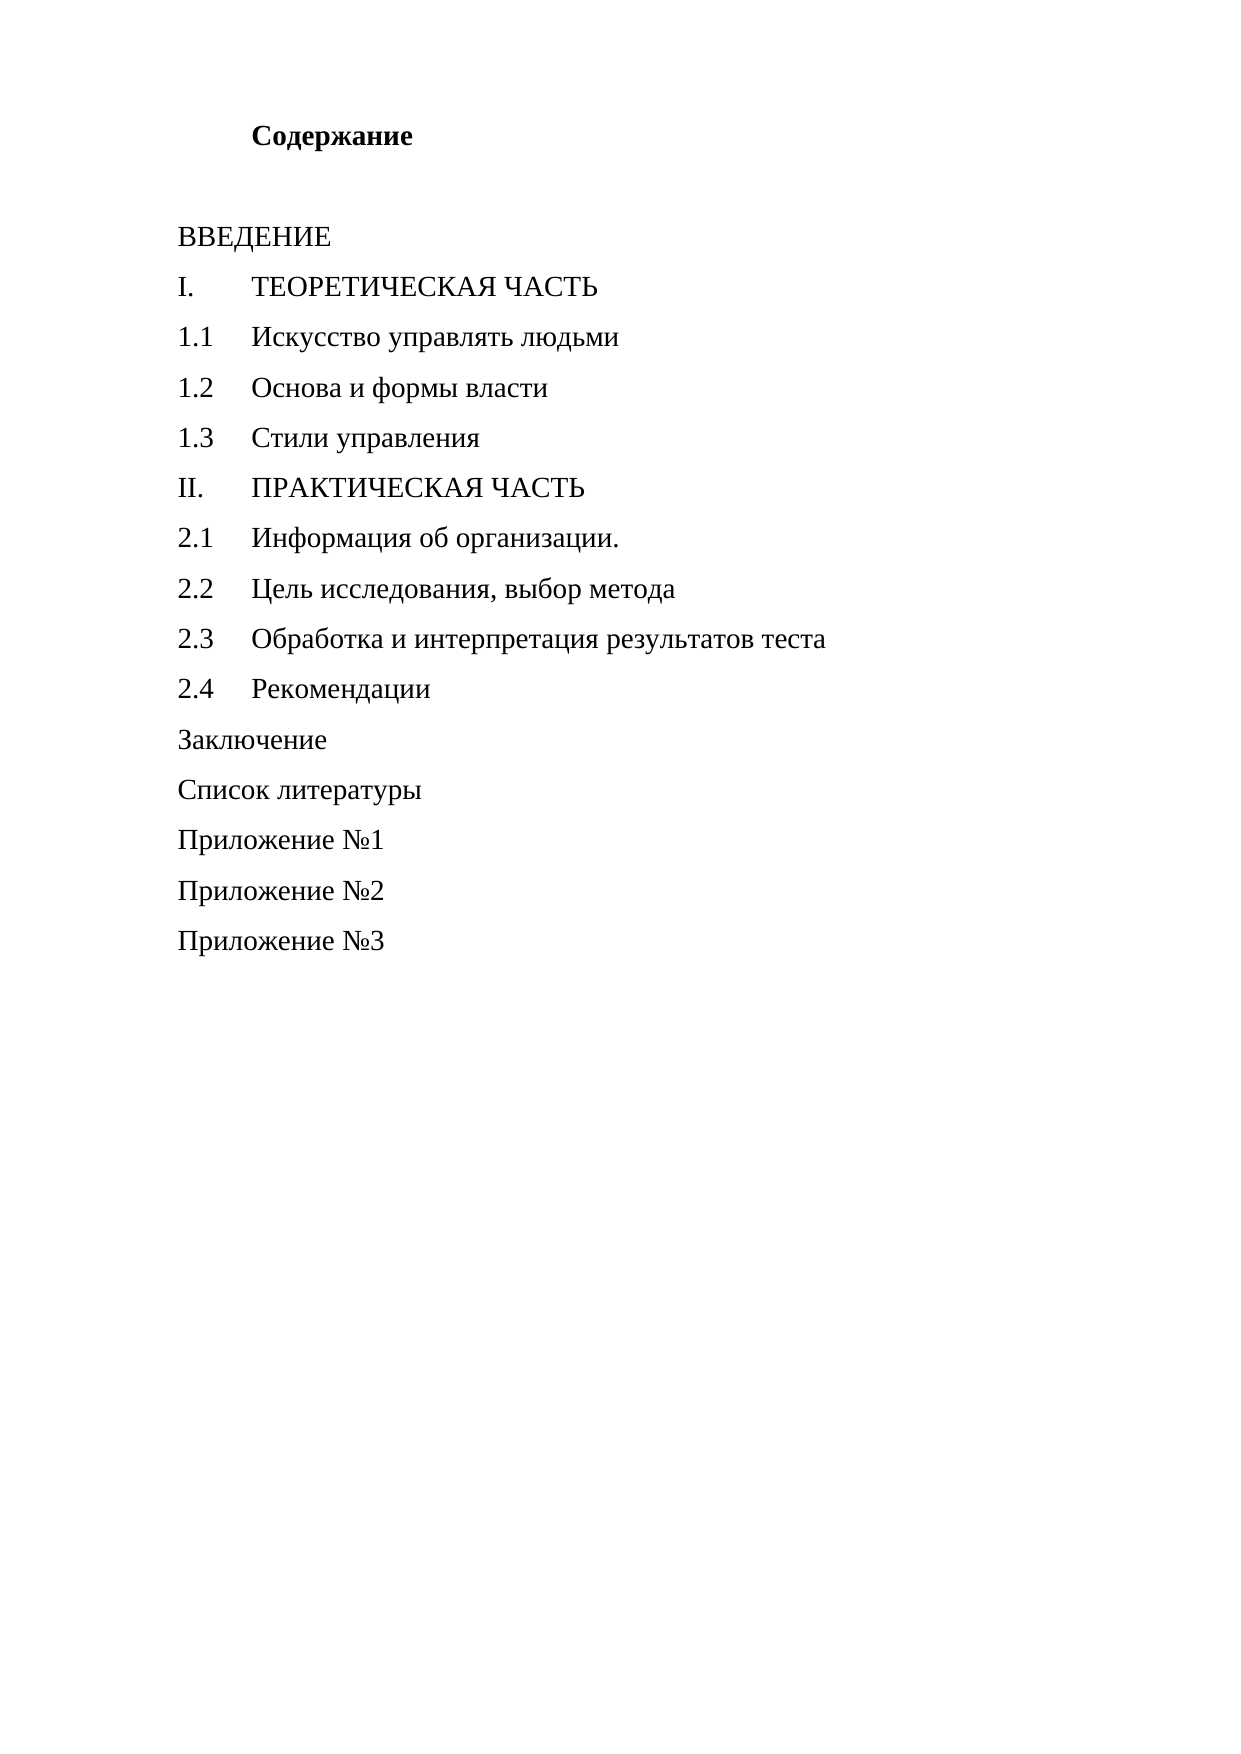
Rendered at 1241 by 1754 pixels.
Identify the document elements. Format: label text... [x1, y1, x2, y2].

text Приложение №2 [177, 873, 1152, 906]
text Список литературы [177, 772, 1152, 806]
text 1.3 Стили управления [177, 420, 1152, 453]
text Приложение №1 [177, 822, 1152, 856]
text II. ПРАКТИЧЕСКАЯ ЧАСТЬ [177, 470, 1152, 504]
text Приложение №3 [177, 923, 1152, 957]
text Заключение [177, 722, 1152, 755]
text ВВЕДЕНИЕ [177, 219, 1152, 252]
text 2.4 Рекомендации [177, 672, 1152, 705]
text 1.2 Основа и формы власти [177, 370, 1152, 403]
text 2.2 Цель исследования, выбор метода [177, 571, 1152, 604]
text I. ТЕОРЕТИЧЕСКАЯ ЧАСТЬ [177, 269, 1152, 303]
text 2.3 Обработка и интерпретация результатов теста [177, 621, 1152, 655]
text 2.1 Информация об организации. [177, 521, 1152, 554]
subtitle Содержание [177, 118, 1152, 152]
text 1.1 Искусство управлять людьми [177, 319, 1152, 353]
